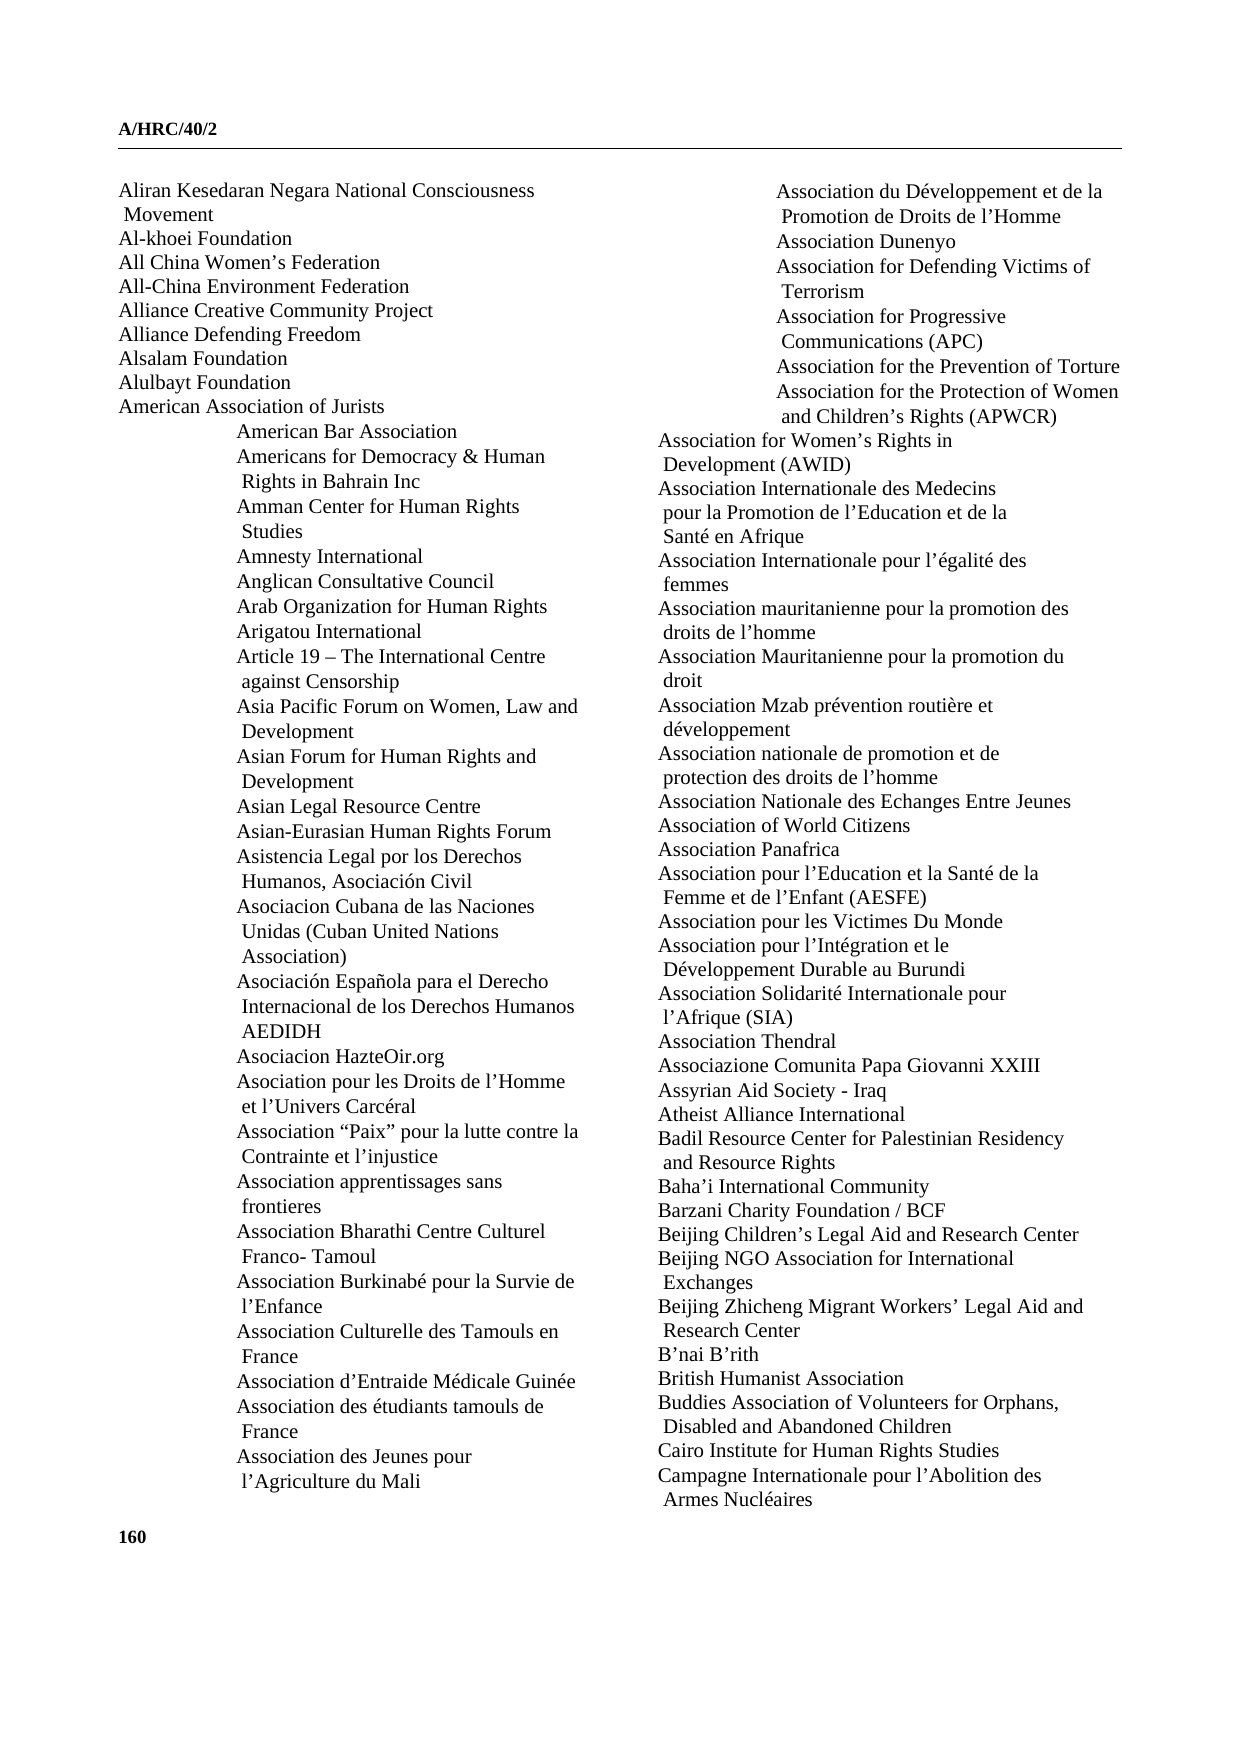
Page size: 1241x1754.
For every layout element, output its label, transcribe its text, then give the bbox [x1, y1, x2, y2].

text Amnesty International [236, 543, 583, 568]
text Alulbayt Foundation [118, 370, 546, 394]
text Association Nationale des Echanges Entre Jeunes [658, 789, 1086, 813]
text Association apprentissages sans frontieres [236, 1168, 583, 1218]
text Alliance Defending Freedom [118, 322, 546, 346]
text Association Panafrica [658, 837, 1086, 861]
text Association Internationale pour l’égalité des femmes [658, 548, 1086, 596]
text Asistencia Legal por los Derechos Humanos, Asociación Civil [236, 843, 583, 893]
text Badil Resource Center for Palestinian Residency and Resource Rights [658, 1126, 1086, 1174]
text Association for Progressive Communications (APC) [776, 303, 1122, 353]
text Association Thendral [658, 1029, 1086, 1053]
text Atheist Alliance International [658, 1102, 1086, 1126]
text Association of World Citizens [658, 813, 1086, 837]
text Asia Pacific Forum on Women, Law and Development [236, 693, 583, 743]
text Asociacion HazteOir.org [236, 1043, 583, 1068]
text Asociation pour les Droits de l’Homme et l’Univers Carcéral [236, 1068, 583, 1118]
text Association for Women’s Rights in Development (AWID) [658, 428, 1086, 476]
text Alsalam Foundation [118, 346, 546, 370]
text Association pour les Victimes Du Monde [658, 909, 1086, 933]
text Associazione Comunita Papa Giovanni XXIII [658, 1053, 1086, 1077]
text Americans for Democracy & Human Rights in Bahrain Inc [236, 443, 583, 493]
text Association des Jeunes pour l’Agriculture du Mali [236, 1443, 583, 1493]
text Asian-Eurasian Human Rights Forum [236, 818, 583, 843]
text Association Culturelle des Tamouls en France [236, 1318, 583, 1368]
text Association Burkinabé pour la Survie de l’Enfance [236, 1268, 583, 1318]
text Assyrian Aid Society - Iraq [658, 1077, 1086, 1102]
text American Association of Jurists [118, 394, 546, 418]
text Al-khoei Foundation [118, 226, 546, 250]
text Arigatou International [236, 618, 583, 643]
text Association du Développement et de la Promotion de Droits de l’Homme [776, 178, 1122, 228]
text Association for the Protection of Women and Children’s Rights (APWCR) [776, 378, 1122, 428]
text Asian Legal Resource Centre [236, 793, 583, 818]
text Association Solidarité Internationale pour l’Afrique (SIA) [658, 981, 1086, 1029]
text Anglican Consultative Council [236, 568, 583, 593]
text Association pour l’Intégration et le Développement Durable au Burundi [658, 933, 1086, 981]
text Association pour l’Education et la Santé de la Femme et de l’Enfant (AESFE) [658, 861, 1086, 909]
text Association des étudiants tamouls de France [236, 1393, 583, 1443]
text Asian Forum for Human Rights and Development [236, 743, 583, 793]
text Association for the Prevention of Torture [776, 353, 1122, 378]
text Association Bharathi Centre Culturel Franco- Tamoul [236, 1218, 583, 1268]
text Asociación Española para el Derecho Internacional de los Derechos Humanos AEDIDH [236, 968, 583, 1043]
text Association mauritanienne pour la promotion des droits de l’homme [658, 596, 1086, 644]
text Association Mauritanienne pour la promotion du droit [658, 644, 1086, 692]
text American Bar Association [236, 418, 583, 443]
text Asociacion Cubana de las Naciones Unidas (Cuban United Nations Association) [236, 893, 583, 968]
text Arab Organization for Human Rights [236, 593, 583, 618]
text Cairo Institute for Human Rights Studies [658, 1438, 1086, 1462]
text Association d’Entraide Médicale Guinée [236, 1368, 583, 1393]
text Beijing Zhicheng Migrant Workers’ Legal Aid and Research Center [658, 1294, 1086, 1342]
text All China Women’s Federation [118, 250, 546, 274]
text Association nationale de promotion et de protection des droits de l’homme [658, 741, 1086, 789]
text Amman Center for Human Rights Studies [236, 493, 583, 543]
text Beijing NGO Association for International Exchanges [658, 1246, 1086, 1294]
text Aliran Kesedaran Negara National Consciousness Movement [118, 178, 546, 226]
text British Humanist Association [658, 1366, 1086, 1390]
text B’nai B’rith [658, 1342, 1086, 1366]
text Article 19 – The International Centre against Censorship [236, 643, 583, 693]
text Association “Paix” pour la lutte contre la Contrainte et l’injustice [236, 1118, 583, 1168]
text Beijing Children’s Legal Aid and Research Center [658, 1222, 1086, 1246]
text Barzani Charity Foundation / BCF [658, 1198, 1086, 1222]
text Alliance Creative Community Project [118, 298, 546, 322]
text Association Dunenyo [776, 228, 1122, 253]
text Buddies Association of Volunteers for Orphans, Disabled and Abandoned Children [658, 1390, 1086, 1438]
text Association Mzab prévention routière et développement [658, 692, 1086, 741]
text Baha’i International Community [658, 1174, 1086, 1198]
text All-China Environment Federation [118, 274, 546, 298]
text Campagne Internationale pour l’Abolition des Armes Nucléaires [658, 1462, 1086, 1511]
text Association for Defending Victims of Terrorism [776, 253, 1122, 303]
text Association Internationale des Medecins pour la Promotion de l’Education et de la Santé en Afrique [658, 476, 1086, 548]
